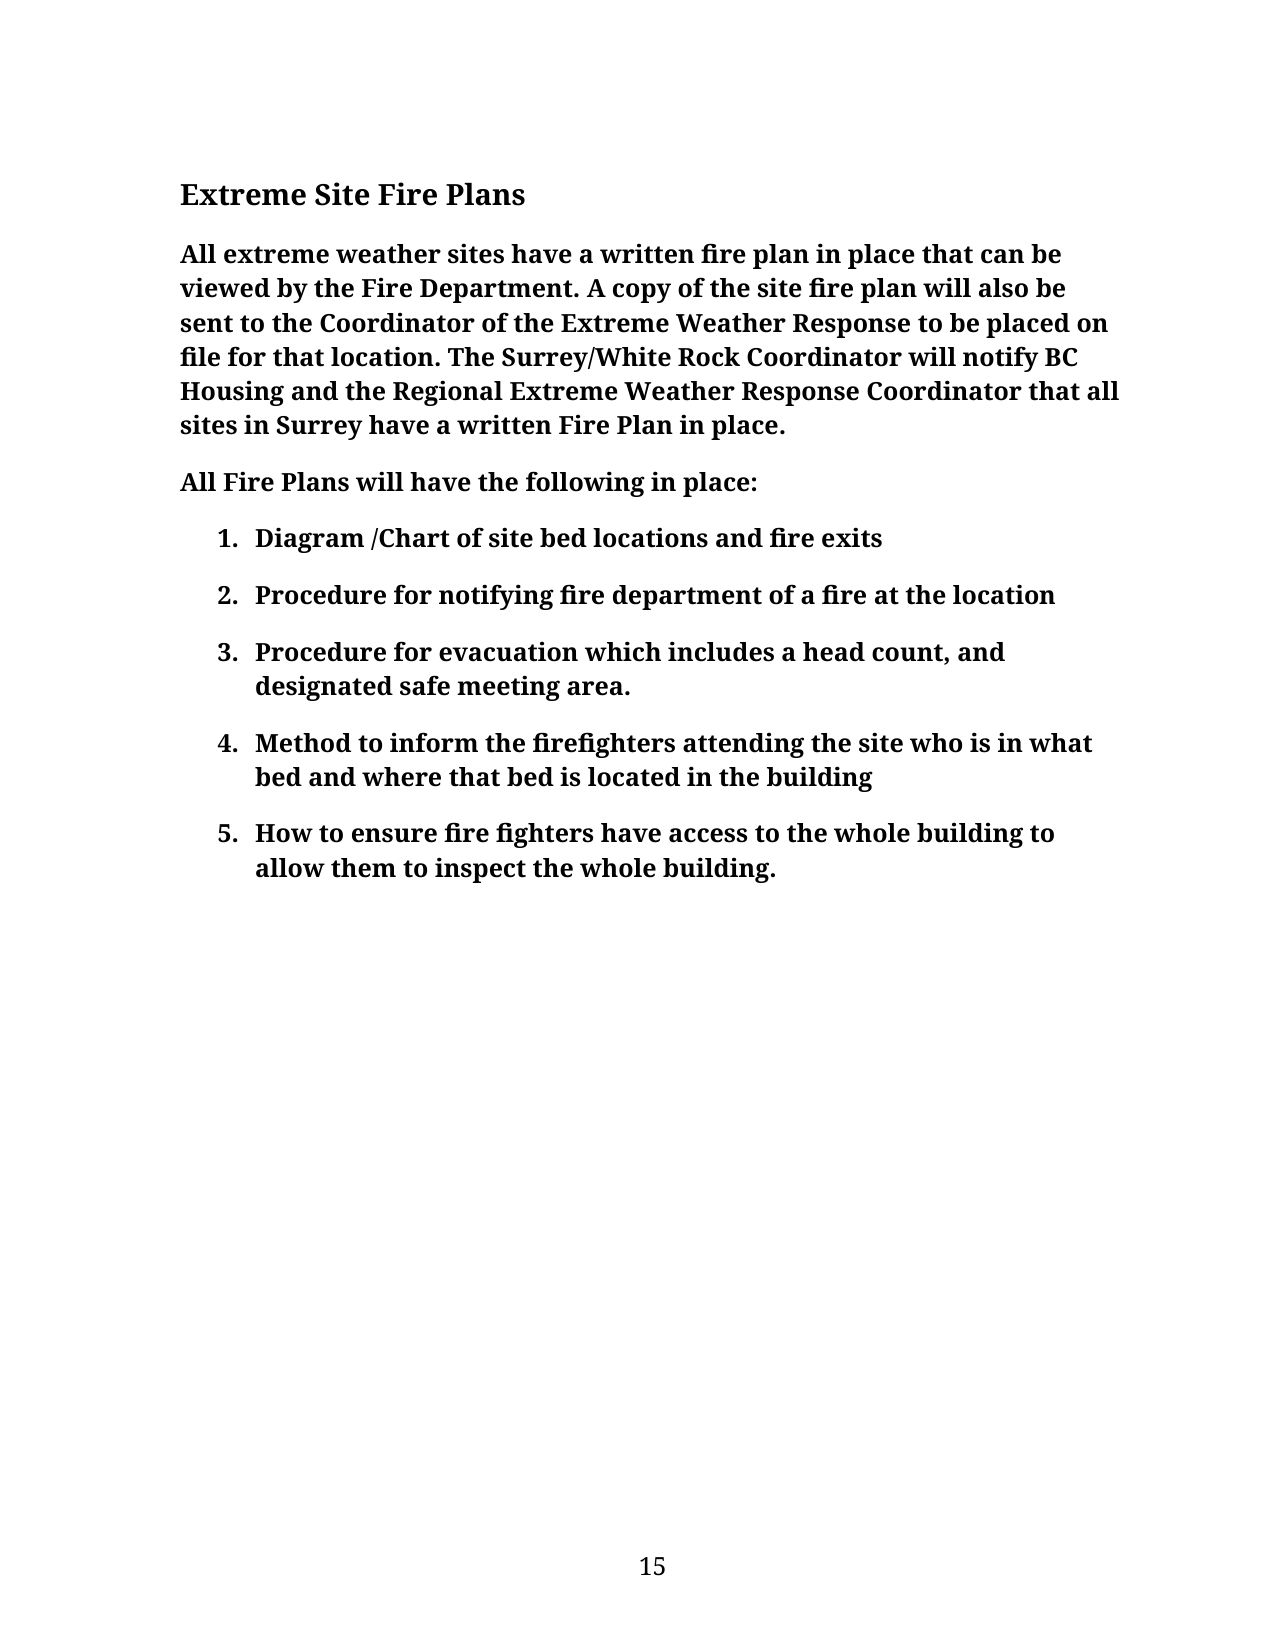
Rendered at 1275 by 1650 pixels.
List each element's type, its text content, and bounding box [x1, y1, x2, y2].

text All Fire Plans will have the following in place: [180, 464, 1125, 498]
text All extreme weather sites have a written fire plan in place that can be viewed by the Fire Department. A copy of the site fire plan will also be sent to the Coordinator of the Extreme Weather Response to be placed on file for that location. The Surrey/White Rock Coordinator will notify BC Housing and the Regional Extreme Weather Response Coordinator that all sites in Surrey have a written Fire Plan in place. [180, 237, 1125, 441]
list Procedure for notifying fire department of a fire at the location [217, 578, 1125, 612]
list How to ensure fire fighters have access to the whole building to allow them to inspect the whole building. [217, 816, 1125, 884]
list Method to inform the firefighters attending the site who is in what bed and where that bed is located in the building [217, 725, 1125, 793]
list Procedure for evacuation which includes a head count, and designated safe meeting area. [217, 634, 1125, 703]
list Diagram /Chart of site bed locations and fire exits [217, 521, 1125, 555]
text Extreme Site Fire Plans [180, 175, 1125, 214]
